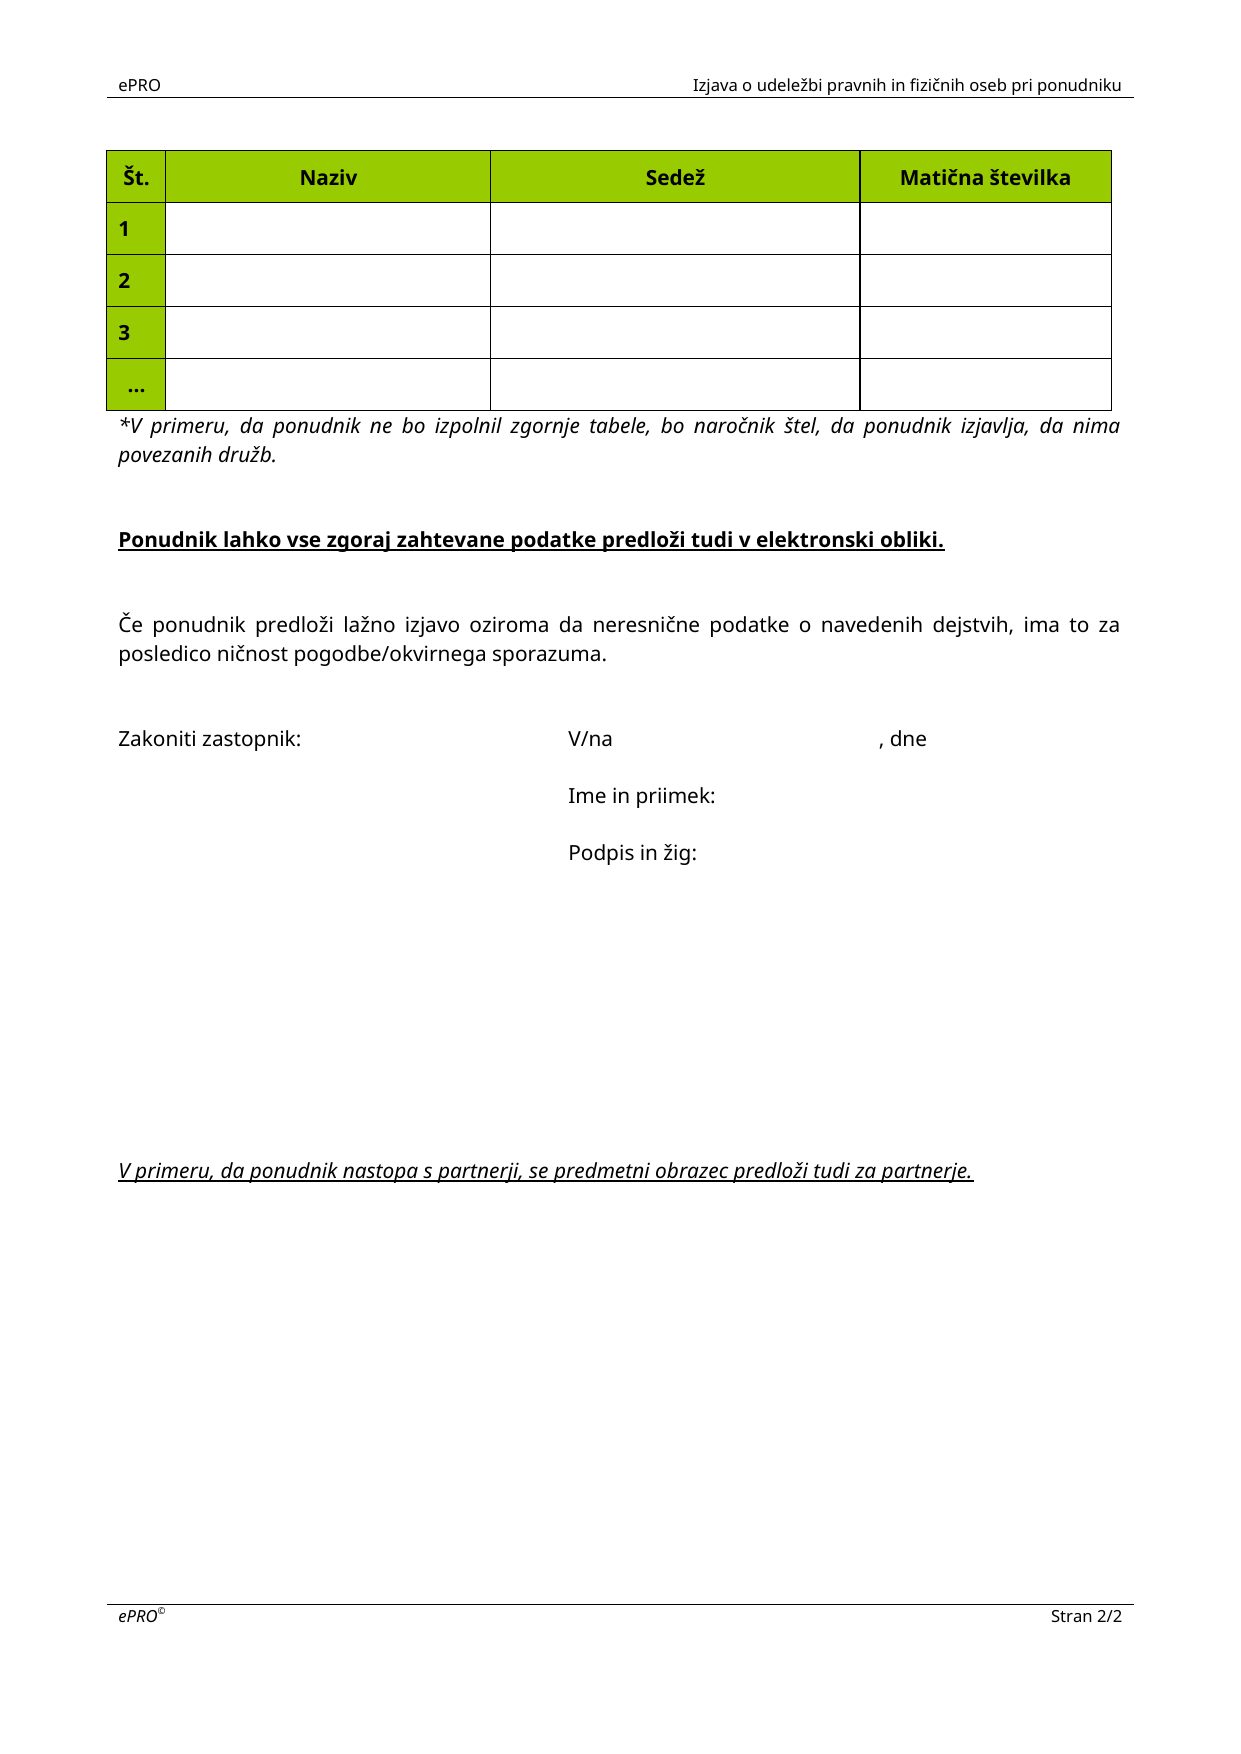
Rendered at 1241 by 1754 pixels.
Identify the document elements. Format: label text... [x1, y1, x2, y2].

table_cell [107, 307, 165, 358]
table_cell [166, 307, 490, 358]
table_cell [491, 203, 859, 254]
table_cell ... [107, 359, 165, 410]
table_header Št. [107, 151, 165, 202]
table_cell [491, 307, 859, 358]
table_cell [861, 307, 1111, 358]
table_cell [166, 203, 490, 254]
table_cell [107, 203, 165, 254]
table_cell [166, 255, 490, 306]
table_cell [166, 359, 490, 410]
table_cell [861, 203, 1111, 254]
text Če ponudnik predloži lažno izjavo oziroma da neresnične podatke o navedenih dejstvih, ima to za posledico ničnost pogodbe/okvirnega sporazuma. [118, 610, 1122, 667]
text Ime in priimek: [118, 781, 1122, 809]
text Podpis in žig: [118, 838, 1122, 866]
text *V primeru, da ponudnik ne bo izpolnil zgornje tabele, bo naročnik štel, da ponudnik izjavlja, da nima povezanih družb. [118, 411, 1122, 468]
table_cell [491, 255, 859, 306]
table_cell [861, 359, 1111, 410]
text Zakoniti zastopnik: V/na , dne [118, 724, 1122, 752]
table_header Naziv [166, 151, 490, 202]
table_cell [107, 255, 165, 306]
text V primeru, da ponudnik nastopa s partnerji, se predmetni obrazec predloži tudi za partnerje. [118, 1156, 1122, 1185]
table_cell [861, 255, 1111, 306]
text Ponudnik lahko vse zgoraj zahtevane podatke predloži tudi v elektronski obliki. [118, 525, 1122, 553]
table_header Matična številka [861, 151, 1111, 202]
table_header Sedež [491, 151, 859, 202]
table_cell [491, 359, 859, 410]
